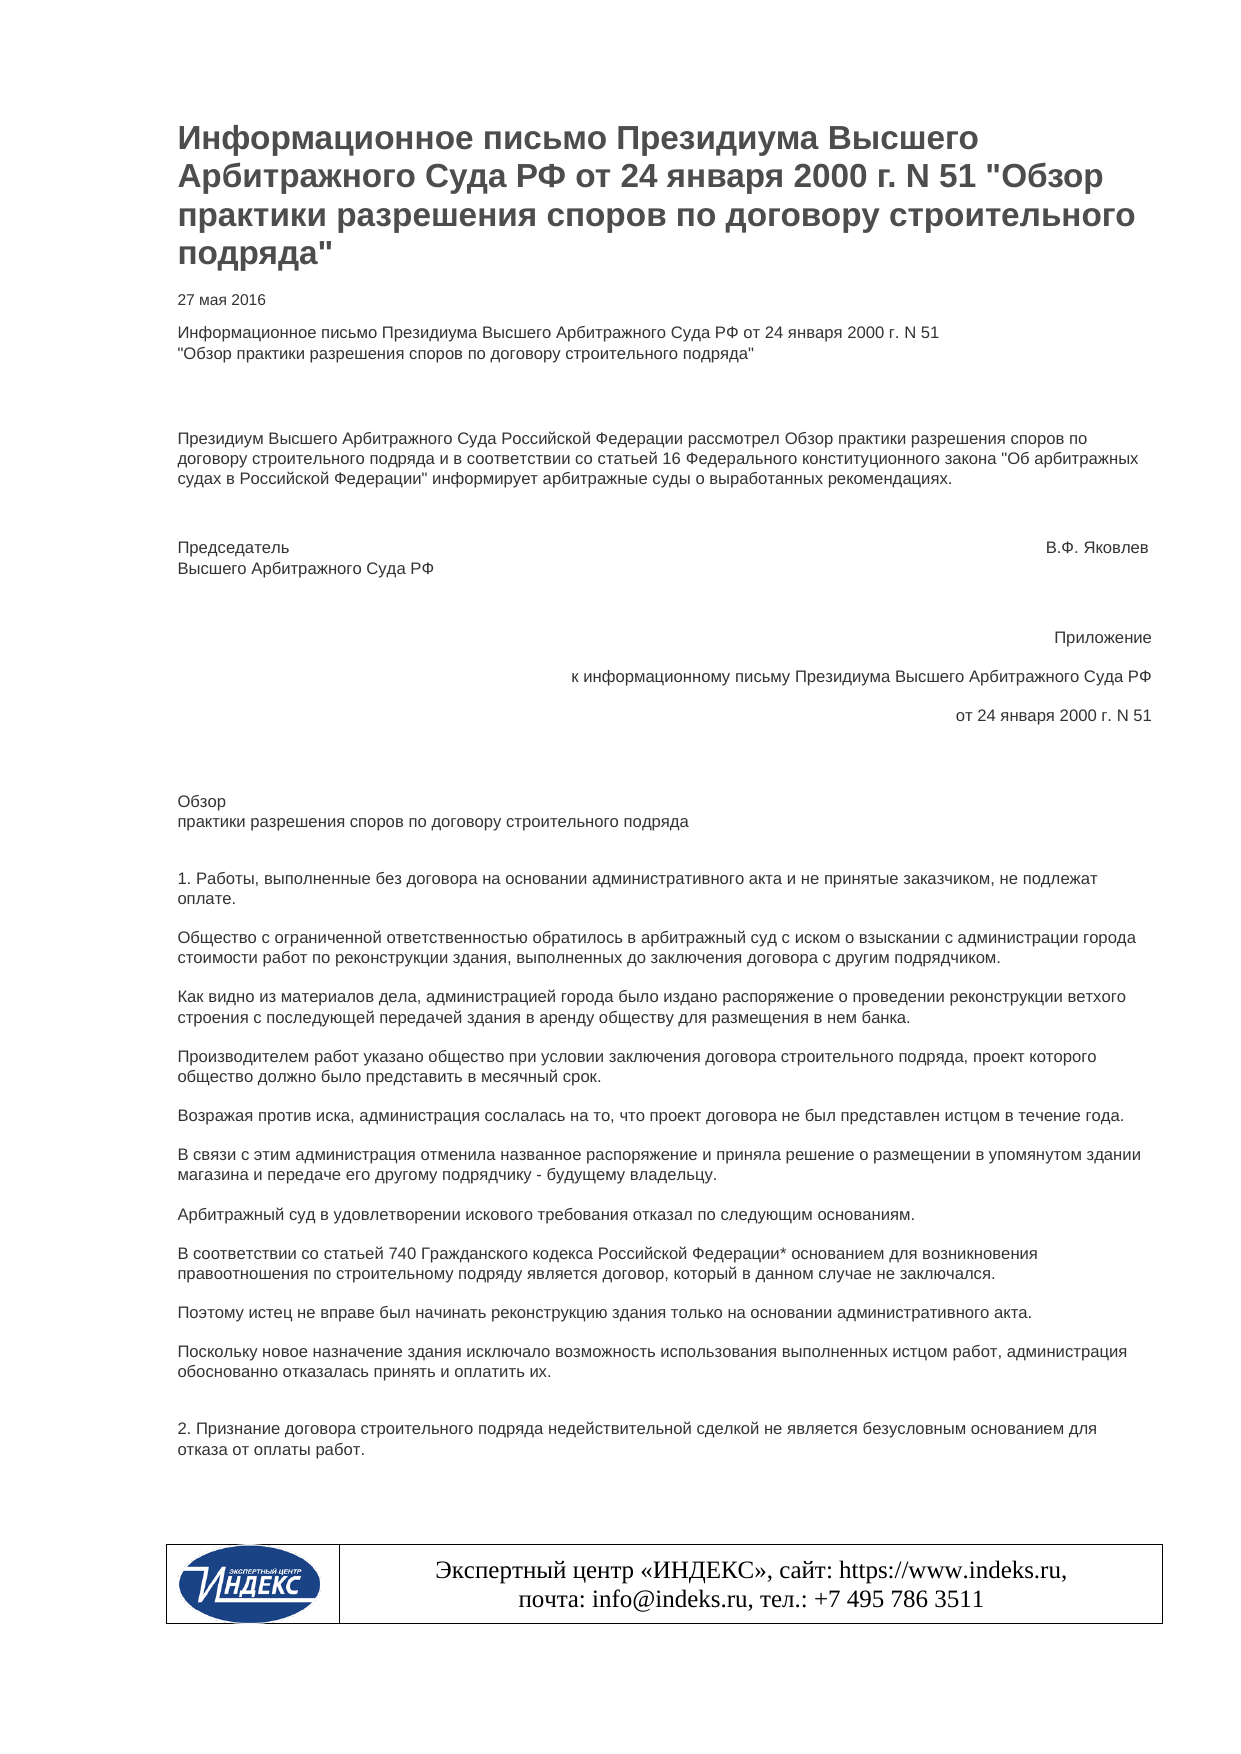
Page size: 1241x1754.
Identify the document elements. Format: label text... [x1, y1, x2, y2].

text Информационное письмо Президиума Высшего Арбитражного Суда РФ от 24 января 2000 г. N 51 "Обзор практики разрешения споров по договору строительного подряда" [177, 322, 1152, 363]
text к информационному письму Президиума Высшего Арбитражного Суда РФ [177, 666, 1152, 686]
text 2. Признание договора строительного подряда недействительной сделкой не является безусловным основанием для отказа от оплаты работ. [177, 1418, 1152, 1458]
text Как видно из материалов дела, администрацией города было издано распоряжение о проведении реконструкции ветхого строения с последующей передачей здания в аренду обществу для размещения в нем банка. [177, 986, 1152, 1027]
text В соответствии со статьей 740 Гражданского кодекса Российской Федерации* основанием для возникновения правоотношения по строительному подряду является договор, который в данном случае не заключался. [177, 1242, 1152, 1283]
text 1. Работы, выполненные без договора на основании административного акта и не принятые заказчиком, не подлежат оплате. [177, 868, 1152, 908]
text 27 мая 2016 [177, 291, 1152, 309]
text Обзор практики разрешения споров по договору строительного подряда [177, 791, 1152, 831]
text Общество с ограниченной ответственностью обратилось в арбитражный суд с иском о взыскании с администрации города стоимости работ по реконструкции здания, выполненных до заключения договора с другим подрядчиком. [177, 927, 1152, 967]
text Возражая против иска, администрация сослалась на то, что проект договора не был представлен истцом в течение года. [177, 1105, 1152, 1125]
text от 24 января 2000 г. N 51 [177, 705, 1152, 725]
table_header В.Ф. Яковлев [825, 536, 1150, 598]
text Арбитражный суд в удовлетворении искового требования отказал по следующим основаниям. [177, 1203, 1152, 1223]
text В связи с этим администрация отменила названное распоряжение и приняла решение о размещении в упомянутом здании магазина и передаче его другому подрядчику - будущему владельцу. [177, 1144, 1152, 1184]
text Приложение [177, 627, 1152, 647]
text Производителем работ указано общество при условии заключения договора строительного подряда, проект которого общество должно было представить в месячный срок. [177, 1046, 1152, 1086]
text Поскольку новое назначение здания исключало возможность использования выполненных истцом работ, администрация обоснованно отказалась принять и оплатить их. [177, 1341, 1152, 1381]
text Президиум Высшего Арбитражного Суда Российской Федерации рассмотрел Обзор практики разрешения споров по договору строительного подряда и в соответствии со статьей 16 Федерального конституционного закона "Об арбитражных судах в Российской Федерации" информирует арбитражные суды о выработанных рекомендациях. [177, 428, 1152, 488]
text Информационное письмо Президиума Высшего Арбитражного Суда РФ от 24 января 2000 г. N 51 "Обзор практики разрешения споров по договору строительного подряда" [177, 118, 1152, 272]
text Поэтому истец не вправе был начинать реконструкцию здания только на основании административного акта. [177, 1302, 1152, 1322]
table_header Председатель Высшего Арбитражного Суда РФ [176, 536, 825, 598]
picture [177, 1544, 321, 1624]
